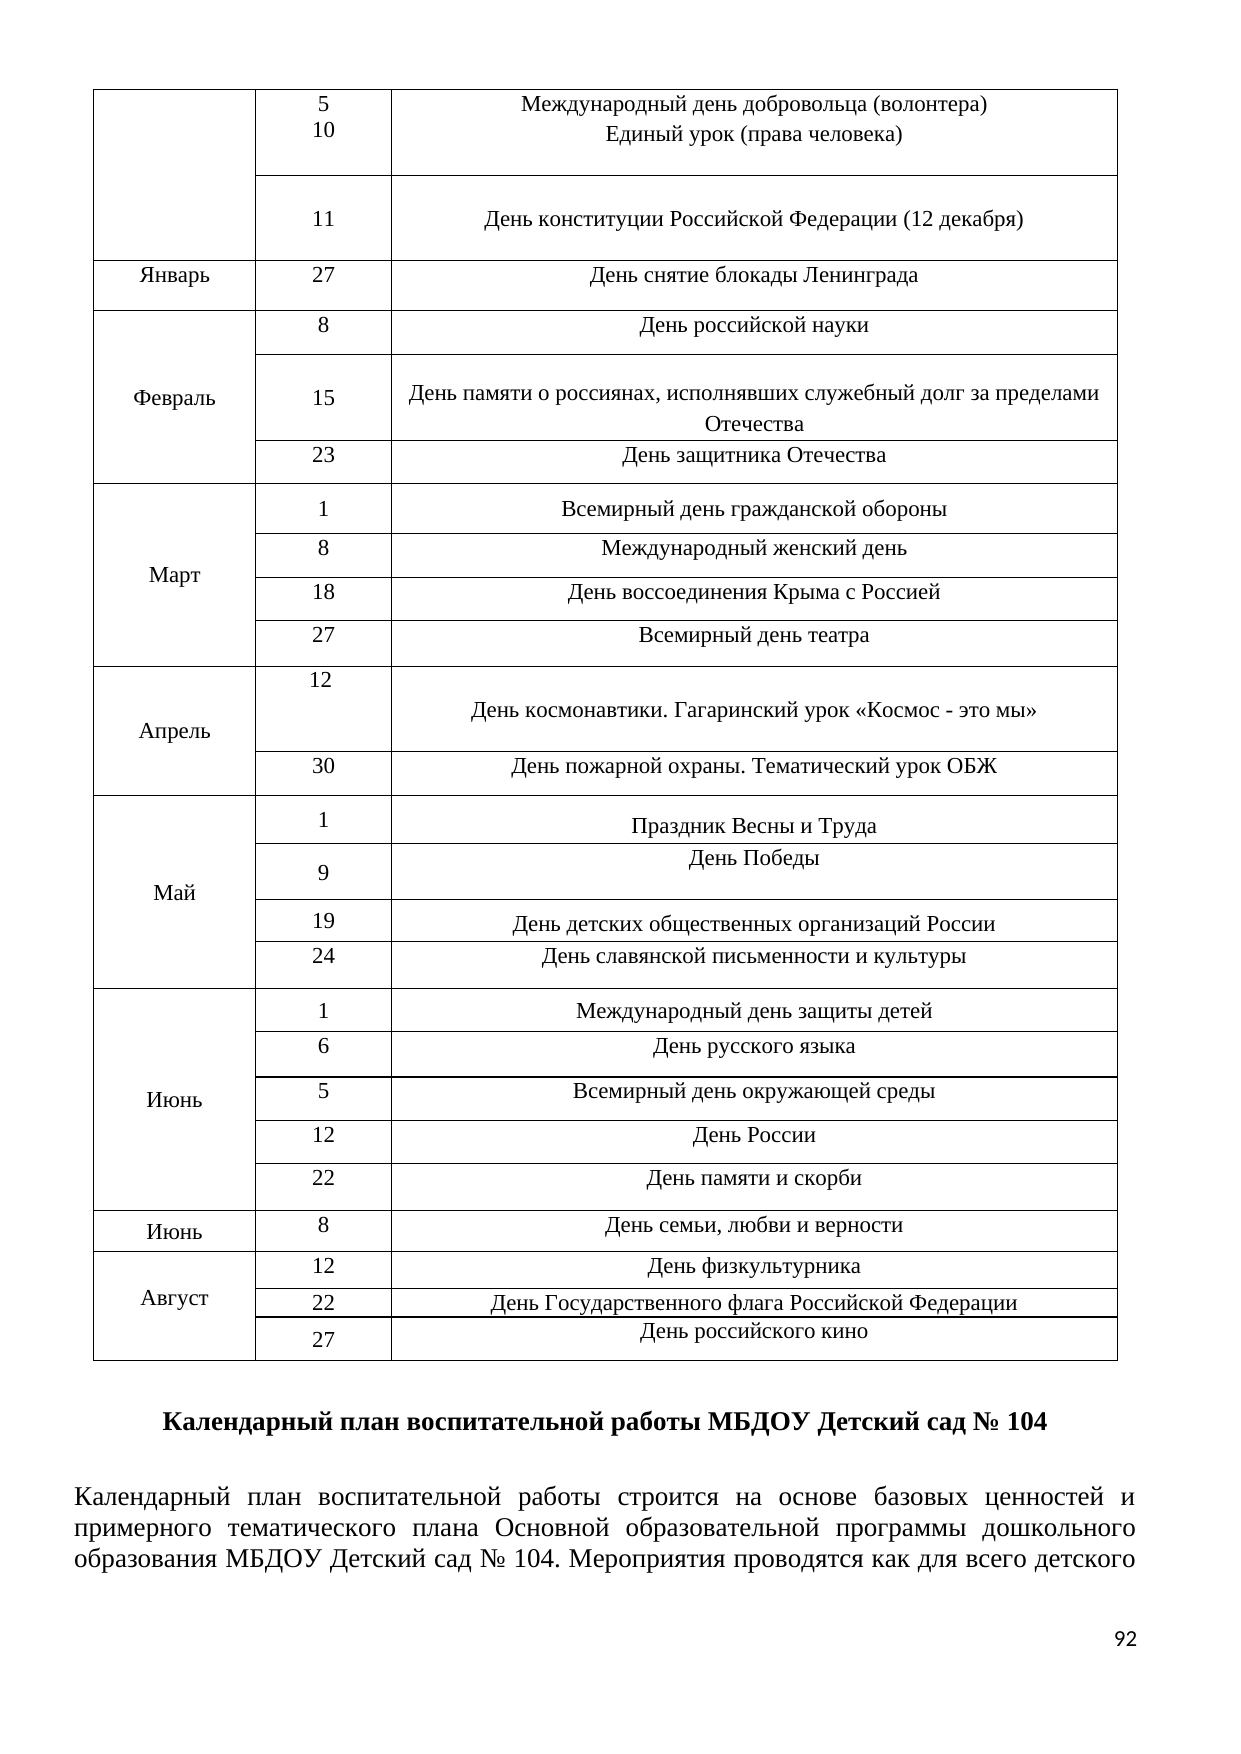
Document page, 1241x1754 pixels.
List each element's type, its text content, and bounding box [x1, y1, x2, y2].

text Календарный план воспитательной работы МБДОУ Детский сад № 104 [74, 1405, 1137, 1436]
table_cell Февраль [94, 311, 255, 483]
table_cell День России [392, 1121, 1117, 1163]
table_cell 24 [256, 942, 391, 988]
table_cell Праздник Весны и Труда [392, 796, 1117, 843]
table_cell День пожарной охраны. Тематический урок ОБЖ [392, 752, 1117, 794]
table_cell 22 [256, 1289, 391, 1316]
table_cell День снятие блокады Ленинграда [392, 261, 1117, 310]
table_cell 22 [256, 1164, 391, 1209]
table_cell День Государственного флага Российской Федерации [392, 1289, 1117, 1316]
table_cell 9 [256, 844, 391, 899]
table_cell 1 [256, 796, 391, 843]
table_cell День конституции Российской Федерации (12 декабря) [392, 176, 1117, 260]
table_cell Апрель [94, 667, 255, 794]
table_cell День семьи, любви и верности [392, 1211, 1117, 1251]
table_cell 12 [256, 1121, 391, 1163]
table_header Международный день добровольца (волонтера) Единый урок (права человека) [392, 90, 1117, 175]
table_cell День воссоединения Крыма с Россией [392, 578, 1117, 620]
table_cell Июнь [94, 989, 255, 1209]
table_cell День Победы [392, 844, 1117, 899]
table_cell Август [94, 1252, 255, 1360]
table_cell День космонавтики. Гагаринский урок «Космос - это мы» [392, 667, 1117, 751]
table_cell 1 [256, 989, 391, 1031]
table_header 5 10 [256, 90, 391, 175]
table_cell 8 [256, 311, 391, 354]
table_cell День физкультурника [392, 1252, 1117, 1288]
table_header [94, 90, 255, 260]
table_cell День детских общественных организаций России [392, 900, 1117, 941]
table_cell День памяти о россиянах, исполнявших служебный долг за пределами Отечества [392, 355, 1117, 440]
table_cell 18 [256, 578, 391, 620]
table_cell 27 [256, 621, 391, 666]
table_cell День памяти и скорби [392, 1164, 1117, 1209]
table_cell 5 [256, 1078, 391, 1120]
table_cell 30 [256, 752, 391, 794]
table_cell Всемирный день окружающей среды [392, 1078, 1117, 1120]
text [74, 1480, 1137, 1573]
table_cell День российского кино [392, 1318, 1117, 1360]
table_cell День российской науки [392, 311, 1117, 354]
table_cell 15 [256, 355, 391, 440]
table_cell 23 [256, 441, 391, 483]
table_cell 12 [256, 1252, 391, 1288]
table_cell 27 [256, 261, 391, 310]
table_cell 12 [256, 667, 391, 751]
table_cell 6 [256, 1032, 391, 1076]
table_cell Всемирный день гражданской обороны [392, 484, 1117, 533]
table_cell 8 [256, 534, 391, 577]
table_cell Международный день защиты детей [392, 989, 1117, 1031]
table_cell Международный женский день [392, 534, 1117, 577]
table_cell Всемирный день театра [392, 621, 1117, 666]
table_cell 1 [256, 484, 391, 533]
table_cell Май [94, 796, 255, 988]
table_cell День защитника Отечества [392, 441, 1117, 483]
table_cell День русского языка [392, 1032, 1117, 1076]
table_cell Март [94, 484, 255, 666]
table_cell Июнь [94, 1211, 255, 1251]
table_cell 8 [256, 1211, 391, 1251]
table_cell Январь [94, 261, 255, 310]
table_cell День славянской письменности и культуры [392, 942, 1117, 988]
table_cell 19 [256, 900, 391, 941]
table_cell 11 [256, 176, 391, 260]
table_cell 27 [256, 1318, 391, 1360]
